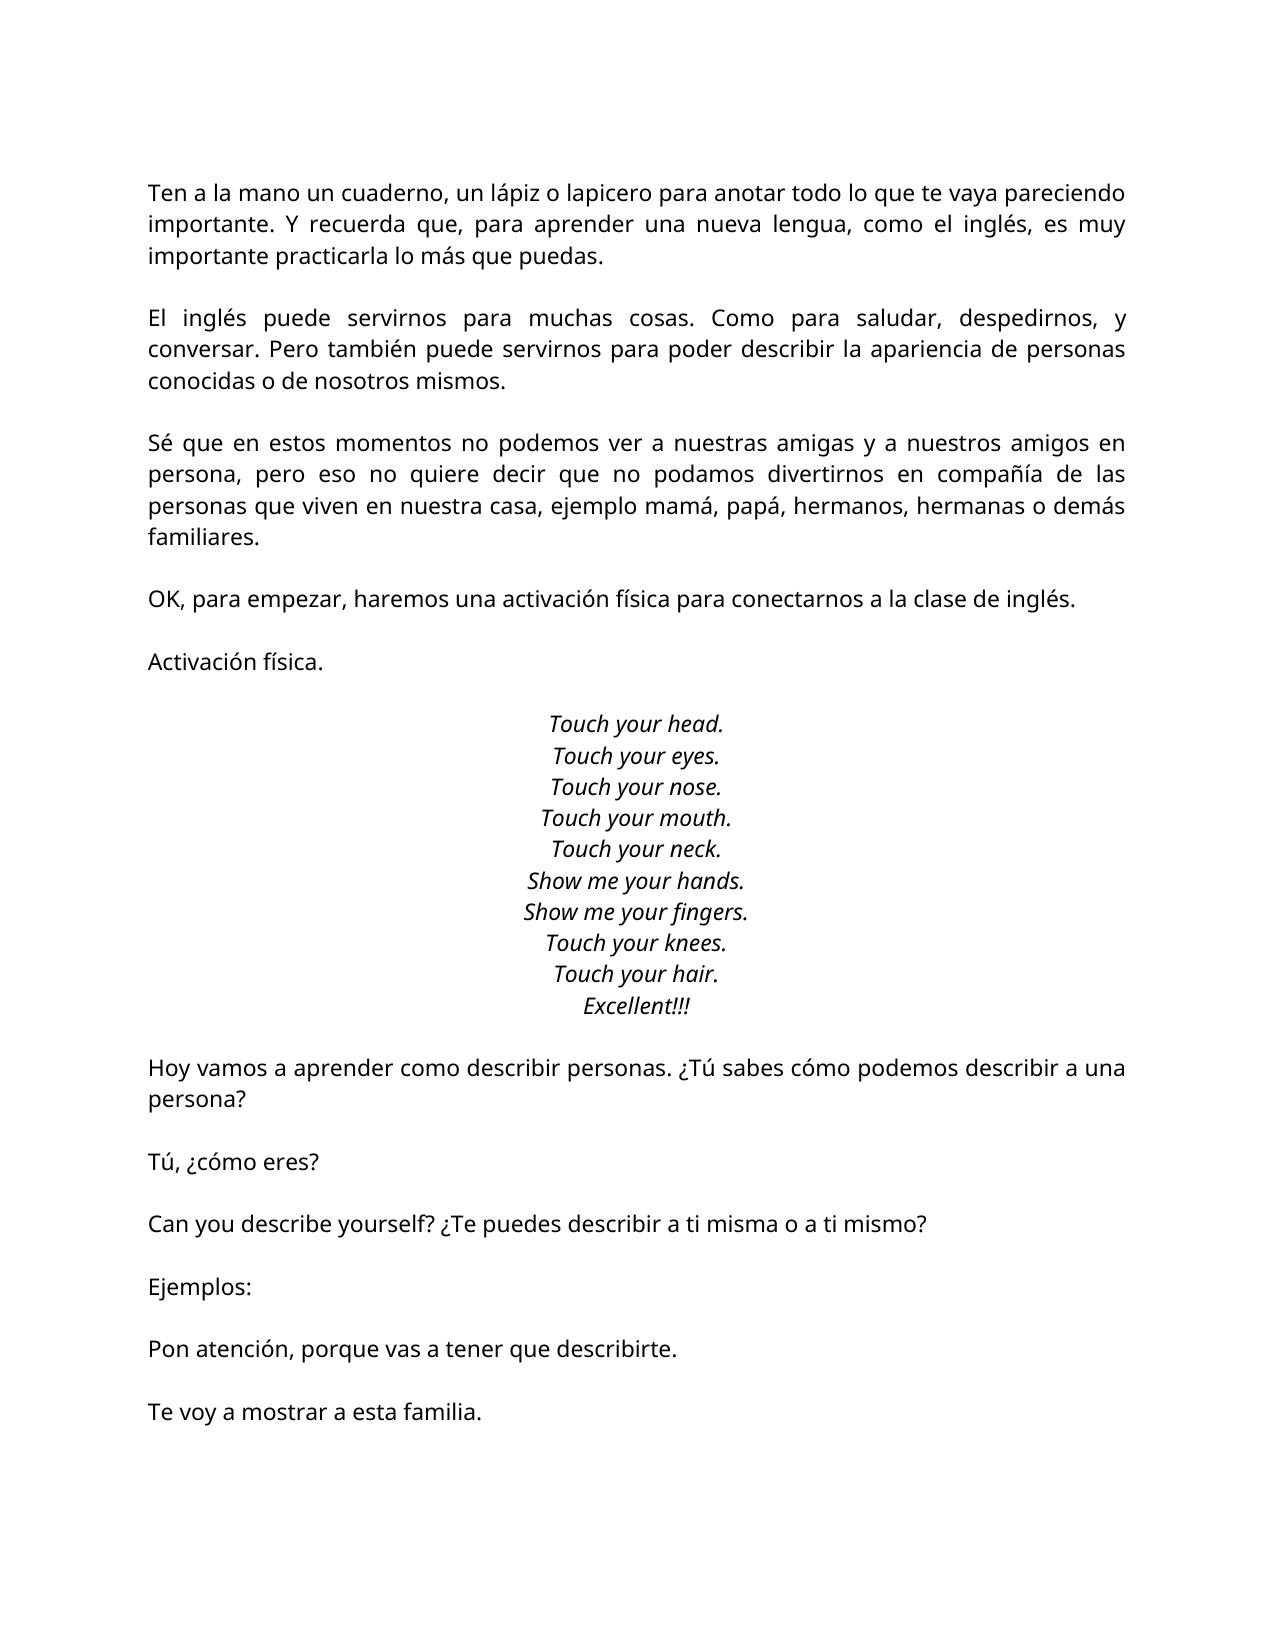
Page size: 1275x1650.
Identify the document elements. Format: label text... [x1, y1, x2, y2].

text Te voy a mostrar a esta familia. [148, 1396, 1127, 1427]
text Touch your neck. [148, 833, 1127, 865]
text Activación física. [148, 646, 1127, 677]
text Show me your hands. [148, 865, 1127, 896]
text Touch your nose. [148, 771, 1127, 802]
text Touch your head. [148, 708, 1127, 740]
text Touch your knees. [148, 927, 1127, 958]
text Hoy vamos a aprender como describir personas. ¿Tú sabes cómo podemos describir a una persona? [148, 1052, 1127, 1115]
text Ten a la mano un cuaderno, un lápiz o lapicero para anotar todo lo que te vaya pareciendo importante. Y recuerda que, para aprender una nueva lengua, como el inglés, es muy importante practicarla lo más que puedas. [148, 177, 1127, 271]
text OK, para empezar, haremos una activación física para conectarnos a la clase de inglés. [148, 583, 1127, 615]
text Touch your eyes. [148, 740, 1127, 771]
text Sé que en estos momentos no podemos ver a nuestras amigas y a nuestros amigos en persona, pero eso no quiere decir que no podamos divertirnos en compañía de las personas que viven en nuestra casa, ejemplo mamá, papá, hermanos, hermanas o demás familiares. [148, 427, 1127, 552]
text El inglés puede servirnos para muchas cosas. Como para saludar, despedirnos, y conversar. Pero también puede servirnos para poder describir la apariencia de personas conocidas o de nosotros mismos. [148, 302, 1127, 396]
text Touch your mouth. [148, 802, 1127, 833]
text Tú, ¿cómo eres? [148, 1146, 1127, 1177]
text Touch your hair. [148, 958, 1127, 990]
text Excellent!!! [148, 990, 1127, 1021]
text Pon atención, porque vas a tener que describirte. [148, 1333, 1127, 1365]
text Ejemplos: [148, 1271, 1127, 1302]
text Show me your fingers. [148, 896, 1127, 927]
text Can you describe yourself? ¿Te puedes describir a ti misma o a ti mismo? [148, 1208, 1127, 1240]
